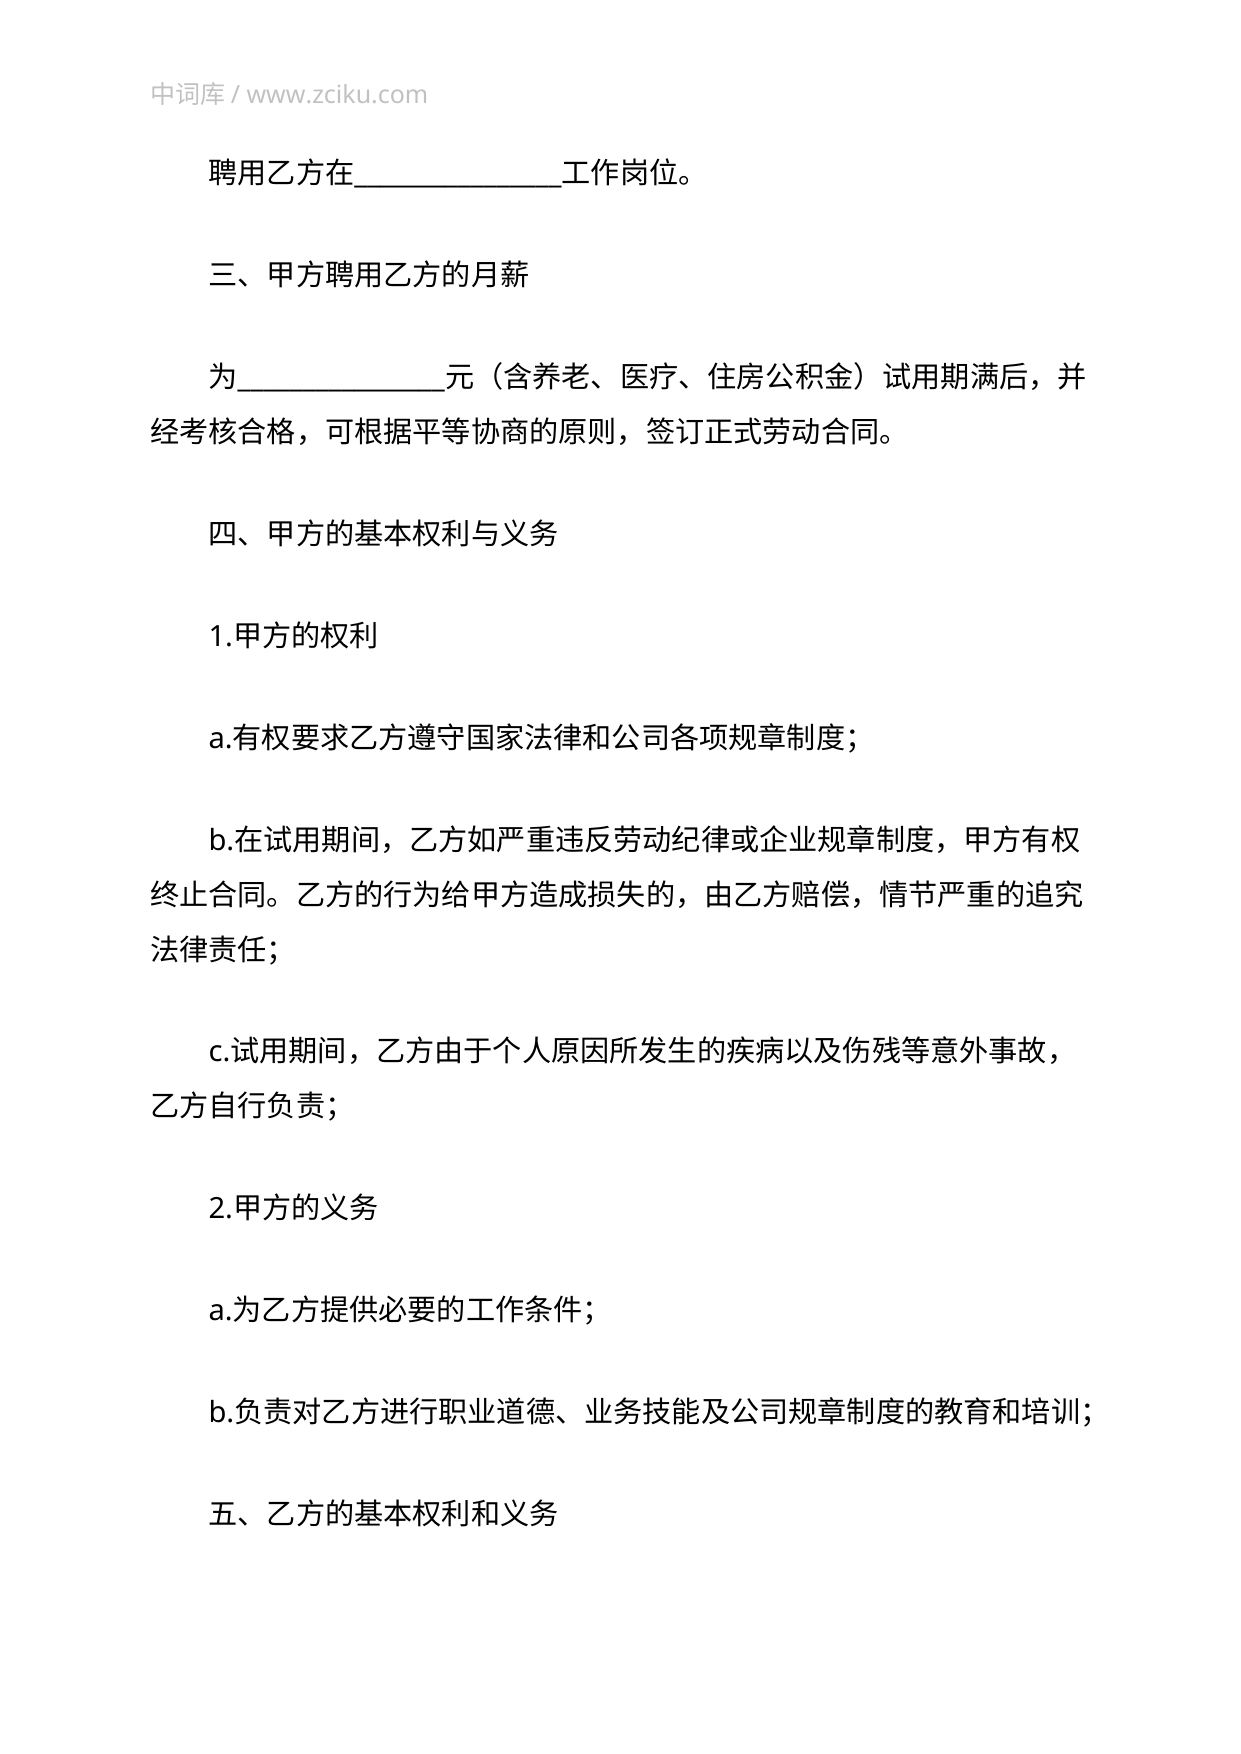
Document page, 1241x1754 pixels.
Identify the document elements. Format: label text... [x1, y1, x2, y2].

text b.负责对乙方进行职业道德、业务技能及公司规章制度的教育和培训； [150, 1389, 1090, 1431]
text 五、乙方的基本权利和义务 [150, 1491, 1090, 1533]
text 2.甲方的义务 [150, 1185, 1090, 1227]
text 四、甲方的基本权利与义务 [150, 511, 1090, 553]
text a.为乙方提供必要的工作条件； [150, 1287, 1090, 1329]
text a.有权要求乙方遵守国家法律和公司各项规章制度； [150, 714, 1090, 757]
text 聘用乙方在________________工作岗位。 [150, 150, 1090, 192]
text 三、甲方聘用乙方的月薪 [150, 252, 1090, 294]
text c.试用期间，乙方由于个人原因所发生的疾病以及伤残等意外事故，乙方自行负责； [150, 1028, 1090, 1125]
text 为________________元（含养老、医疗、住房公积金）试用期满后，并经考核合格，可根据平等协商的原则，签订正式劳动合同。 [150, 354, 1090, 451]
text b.在试用期间，乙方如严重违反劳动纪律或企业规章制度，甲方有权终止合同。乙方的行为给甲方造成损失的，由乙方赔偿，情节严重的追究法律责任； [150, 816, 1090, 968]
text 1.甲方的权利 [150, 612, 1090, 655]
